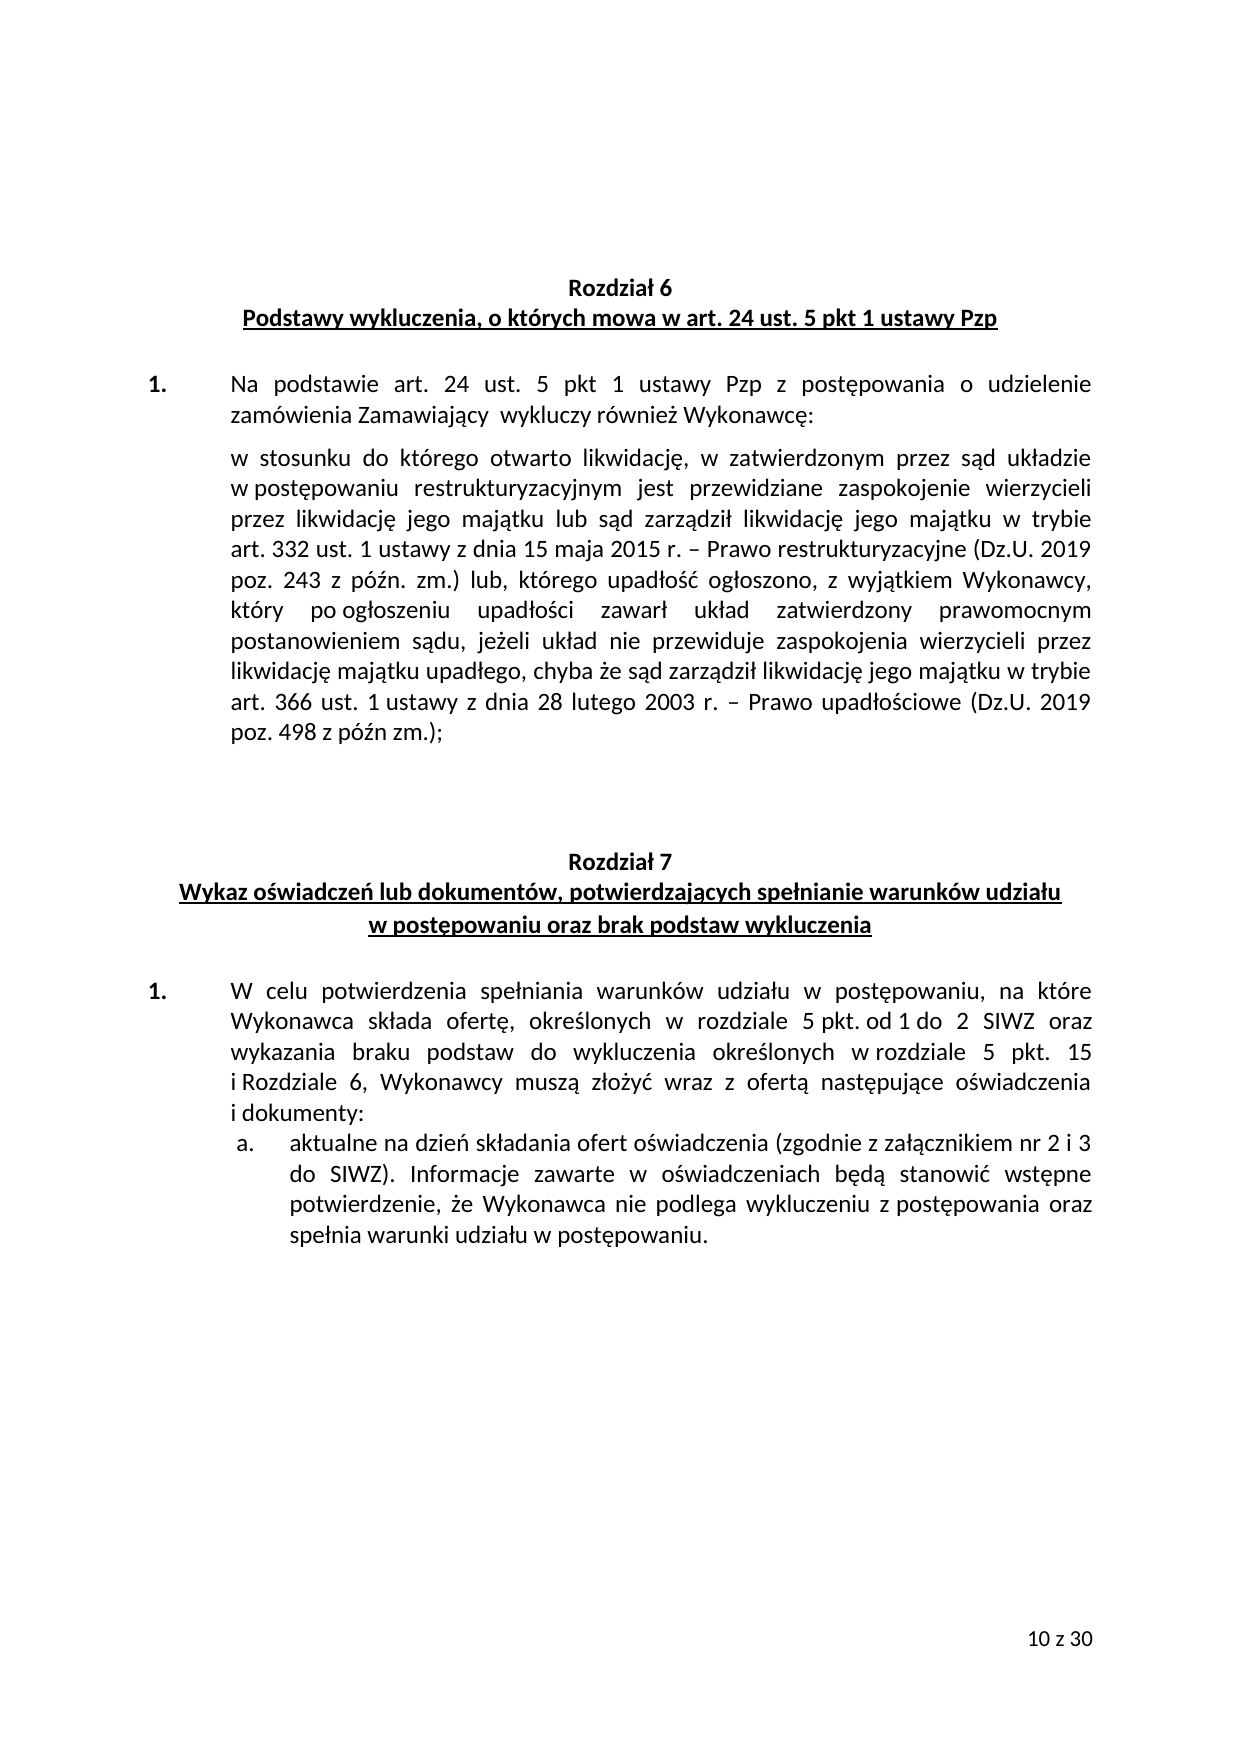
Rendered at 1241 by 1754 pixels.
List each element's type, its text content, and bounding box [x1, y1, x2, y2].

list aktualne na dzień składania ofert oświadczenia (zgodnie z załącznikiem nr 2 i 3 do SIWZ). Informacje zawarte w oświadczeniach będą stanowić wstępne potwierdzenie, że Wykonawca nie podlega wykluczeniu z postępowania oraz spełnia warunki udziału w postępowaniu. [236, 1128, 1093, 1250]
subtitle W celu potwierdzenia spełniania warunków udziału w postępowaniu, na które Wykonawca składa ofertę, określonych w rozdziale 5 pkt. od 1 do 2 SIWZ oraz wykazania braku podstaw do wykluczenia określonych w rozdziale 5 pkt. 15 i Rozdziale 6, Wykonawcy muszą złożyć wraz z ofertą następujące oświadczenia i dokumenty: [148, 975, 1093, 1128]
text Podstawy wykluczenia, o których mowa w art. 24 ust. 5 pkt 1 ustawy Pzp [148, 302, 1093, 333]
text Wykaz oświadczeń lub dokumentów, potwierdzających spełnianie warunków udziału w postępowaniu oraz brak podstaw wykluczenia [148, 876, 1093, 940]
subtitle w stosunku do którego otwarto likwidację, w zatwierdzonym przez sąd układzie w postępowaniu restrukturyzacyjnym jest przewidziane zaspokojenie wierzycieli przez likwidację jego majątku lub sąd zarządził likwidację jego majątku w trybie art. 332 ust. 1 ustawy z dnia 15 maja 2015 r. – Prawo restrukturyzacyjne (Dz.U. 2019 poz. 243 z późn. zm.) lub, którego upadłość ogłoszono, z wyjątkiem Wykonawcy, który po ogłoszeniu upadłości zawarł układ zatwierdzony prawomocnym postanowieniem sądu, jeżeli układ nie przewiduje zaspokojenia wierzycieli przez likwidację majątku upadłego, chyba że sąd zarządził likwidację jego majątku w trybie art. 366 ust. 1 ustawy z dnia 28 lutego 2003 r. – Prawo upadłościowe (Dz.U. 2019 poz. 498 z późn zm.); [230, 442, 1093, 747]
subtitle Na podstawie art. 24 ust. 5 pkt 1 ustawy Pzp z postępowania o udzielenie zamówienia Zamawiający wykluczy również Wykonawcę: [148, 368, 1093, 429]
